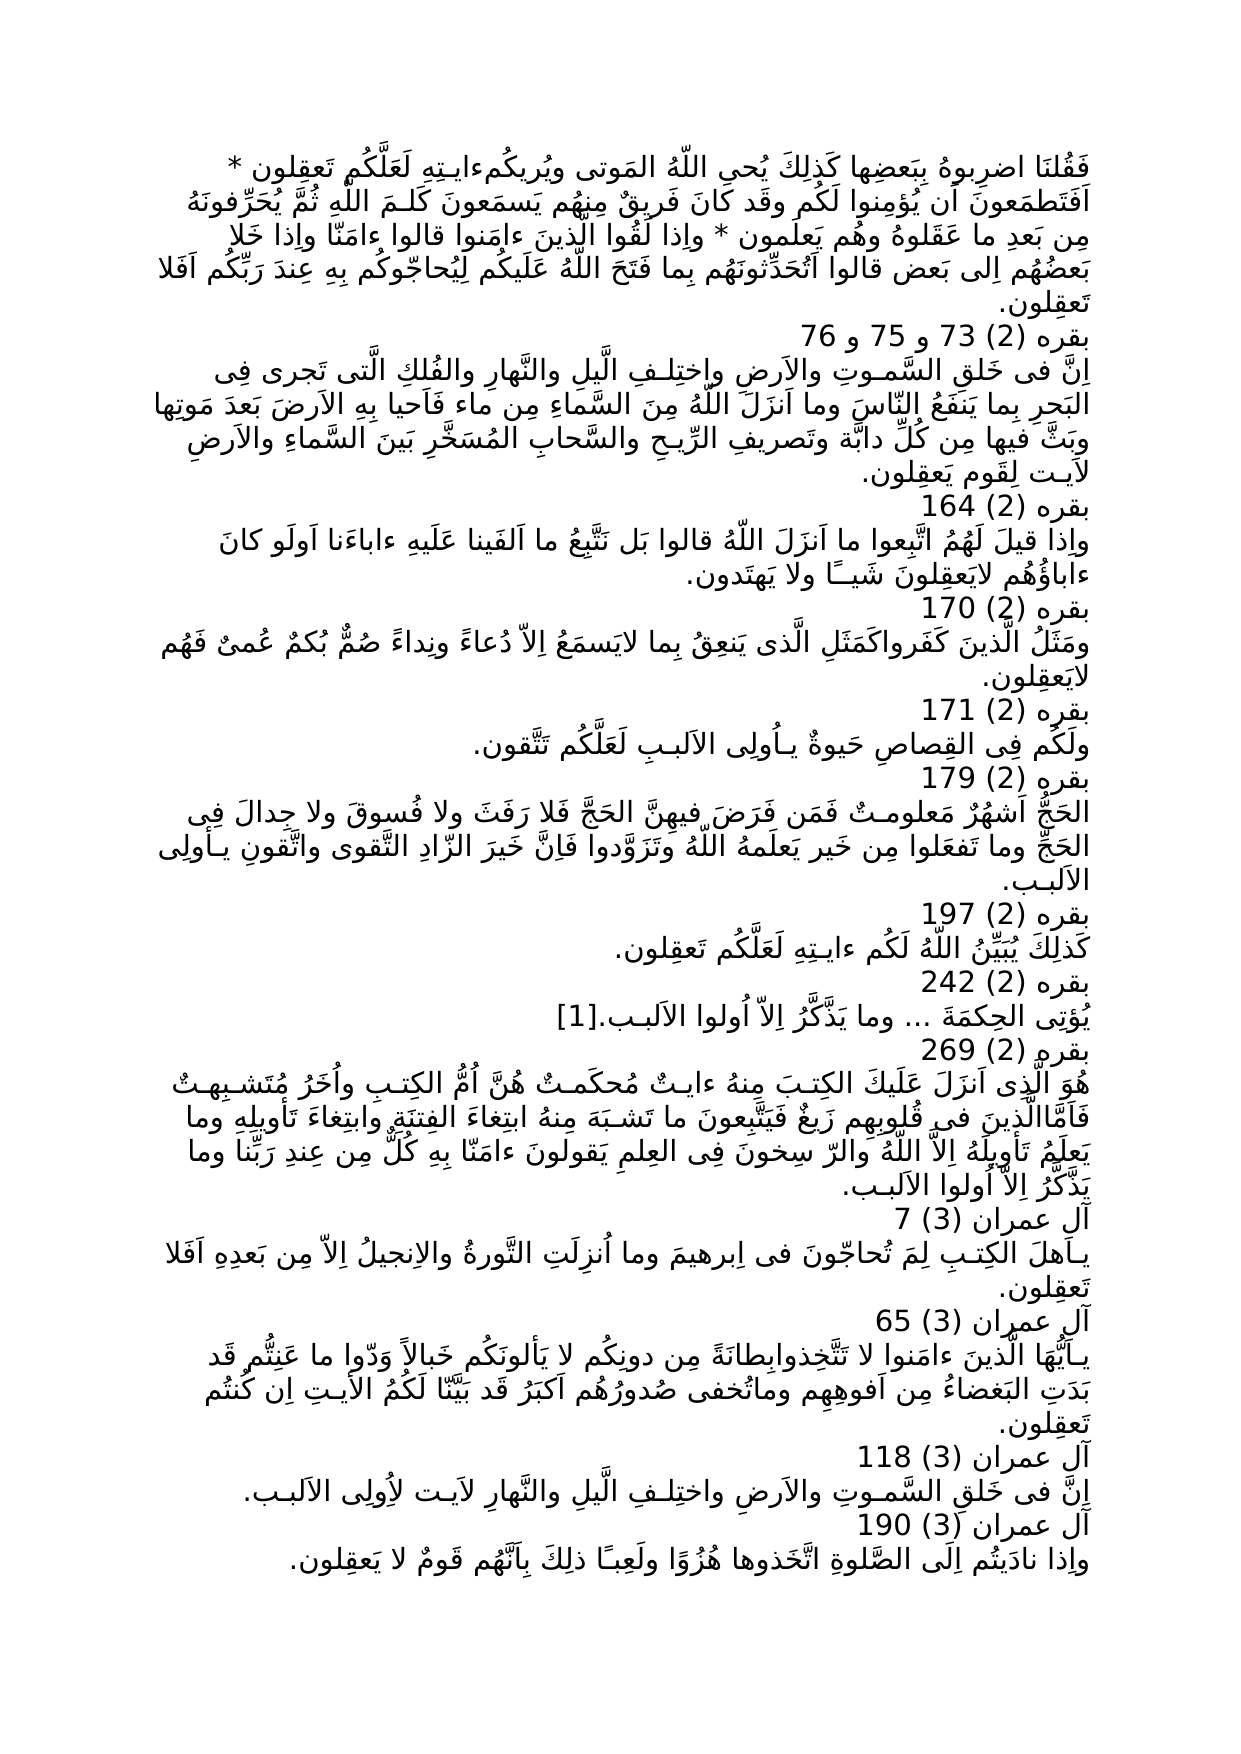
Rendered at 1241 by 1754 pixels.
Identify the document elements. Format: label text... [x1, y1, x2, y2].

text بقره (2) 197 [150, 897, 1090, 931]
text بقره (2) 242 [150, 965, 1090, 999]
text بقره (2) 73 و 75 و 76 [150, 320, 1090, 354]
text آل عمران (3) 7 [150, 1203, 1090, 1237]
text آل عمران (3) 118 [150, 1440, 1090, 1474]
text الحَجُّ اَشهُرٌ مَعلومـتٌ فَمَن فَرَضَ فيهِنَّ الحَجَّ فَلا رَفَثَ ولا فُسوقَ ولا جِدالَ فِى الحَجِّ وما تَفعَلوا مِن خَير يَعلَمهُ اللّهُ وتَزَوَّدوا فَاِنَّ خَيرَ الزّادِ التَّقوى واتَّقونِ يـأولِى الاَلبـب. [150, 795, 1090, 897]
text اِنَّ فى خَلقِ السَّمـوتِ والاَرضِ واختِلـفِ الَّيلِ والنَّهارِ والفُلكِ الَّتى تَجرى فِى البَحرِ بِما يَنفَعُ النّاسَ وما اَنزَلَ اللّهُ مِنَ السَّماءِ مِن ماء فَاَحيا بِهِ الاَرضَ بَعدَ مَوتِها وبَثَّ فيها مِن كُلِّ دابَّة وتَصريفِ الرِّيـحِ والسَّحابِ المُسَخَّرِ بَينَ السَّماءِ والاَرضِ لاَيـت لِقَوم يَعقِلون. [150, 354, 1090, 489]
text هُوَ الَّذِى اَنزَلَ عَلَيكَ الكِتـبَ مِنهُ ءايـتٌ مُحكَمـتٌ هُنَّ اُمُّ الكِتـبِ واُخَرُ مُتَشـبِهـتٌ فَاَمَّاالَّذينَ فى قُلوبِهِم زَيغٌ فَيَتَّبِعونَ ما تَشـبَهَ مِنهُ ابتِغاءَ الفِتنَةِ وابتِغاءَ تَأويلِهِ وما يَعلَمُ تَأويلَهُ اِلاَّ اللّهُ والرّ سِخونَ فِى العِلمِ يَقولونَ ءامَنّا بِهِ كُلٌّ مِن عِندِ رَبِّنا وما يَذَّكَّرُ اِلاّ اُولوا الاَلبـب. [150, 1067, 1090, 1203]
text ومَثَلُ الَّذينَ كَفَرواكَمَثَلِ الَّذى يَنعِقُ بِما لايَسمَعُ اِلاّ دُعاءً ونِداءً صُمٌّ بُكمٌ عُمىٌ فَهُم لايَعقِلون. [150, 625, 1090, 693]
text بقره (2) 170 [150, 591, 1090, 625]
text فَقُلنَا اضرِبوهُ بِبَعضِها كَذلِكَ يُحىِ اللّهُ المَوتى ويُريكُمءايـتِهِ لَعَلَّكُم تَعقِلون * اَفَتَطمَعونَ اَن يُؤمِنوا لَكُم وقَد كانَ فَريقٌ مِنهُم يَسمَعونَ كَلـمَ اللّهِ ثُمَّ يُحَرِّفونَهُ مِن بَعدِ ما عَقَلوهُ وهُم يَعلَمون * واِذا لَقُوا الَّذينَ ءامَنوا قالوا ءامَنّا واِذا خَلا بَعضُهُم اِلى بَعض قالوا اَتُحَدِّثونَهُم بِما فَتَحَ اللّهُ عَلَيكُم لِيُحاجّوكُم بِهِ عِندَ رَبِّكُم اَفَلا تَعقِلون. [150, 150, 1090, 320]
text ولَكُم فِى القِصاصِ حَيوةٌ يـاُولِى الاَلبـبِ لَعَلَّكُم تَتَّقون. [150, 727, 1090, 761]
text يـاَهلَ الكِتـبِ لِمَ تُحاجّونَ فى اِبرهيمَ وما اُنزِلَتِ التَّورةُ والاِنجيلُ اِلاّ مِن بَعدِهِ اَفَلا تَعقِلون. [150, 1237, 1090, 1304]
text واِذا نادَيتُم اِلَى الصَّلوةِ اتَّخَذوها هُزُوًا ولَعِبـًا ذلِكَ بِاَنَّهُم قَومٌ لا يَعقِلون. [150, 1542, 1090, 1576]
text يـاَيُّهَا الَّذينَ ءامَنوا لا تَتَّخِذوابِطانَةً مِن دونِكُم لا يَألونَكُم خَبالاً وَدّوا ما عَنِتُّم قَد بَدَتِ البَغضاءُ مِن اَفوهِهِم وماتُخفى صُدورُهُم اَكبَرُ قَد بَيَّنّا لَكُمُ الأيـتِ اِن كُنتُم تَعقِلون. [150, 1338, 1090, 1440]
text بقره (2) 269 [150, 1033, 1090, 1067]
text بقره (2) 164 [150, 489, 1090, 523]
text يُؤتِى الحِكمَةَ ... وما يَذَّكَّرُ اِلاّ اُولوا الاَلبـب.[1] [150, 999, 1090, 1033]
text كَذلِكَ يُبَيِّنُ اللّهُ لَكُم ءايـتِهِ لَعَلَّكُم تَعقِلون. [150, 931, 1090, 965]
text آل عمران (3) 190 [150, 1508, 1090, 1542]
text بقره (2) 179 [150, 761, 1090, 795]
text واِذا قيلَ لَهُمُ اتَّبِعوا ما اَنزَلَ اللّهُ قالوا بَل نَتَّبِعُ ما اَلفَينا عَلَيهِ ءاباءَنا اَولَو كانَ ءاباؤُهُم لايَعقِلونَ شَيــًا ولا يَهتَدون. [150, 523, 1090, 591]
text بقره (2) 171 [150, 693, 1090, 727]
text اِنَّ فى خَلقِ السَّمـوتِ والاَرضِ واختِلـفِ الَّيلِ والنَّهارِ لاَيـت لاُِولِى الاَلبـب. [150, 1474, 1090, 1508]
text آل عمران (3) 65 [150, 1304, 1090, 1338]
